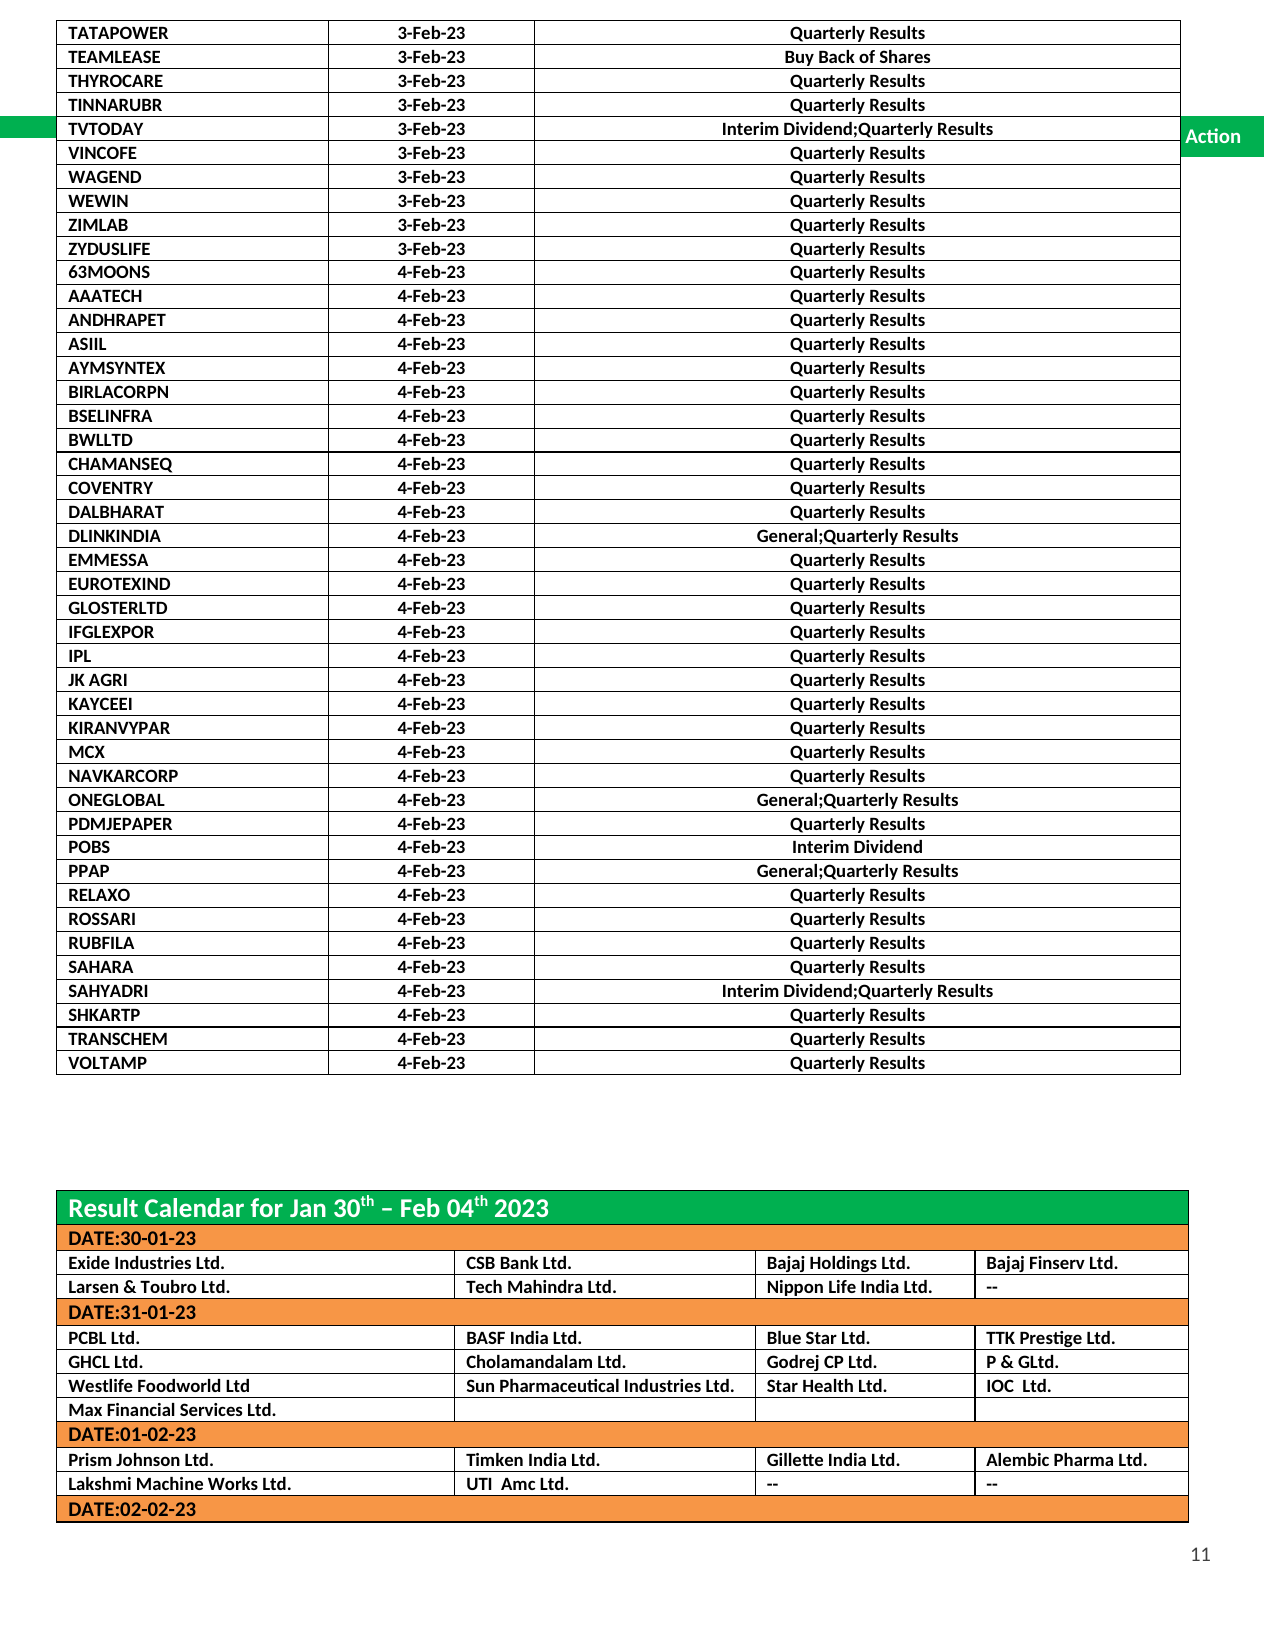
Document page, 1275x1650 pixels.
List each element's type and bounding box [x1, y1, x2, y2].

table_cell [45, 20, 1200, 1522]
